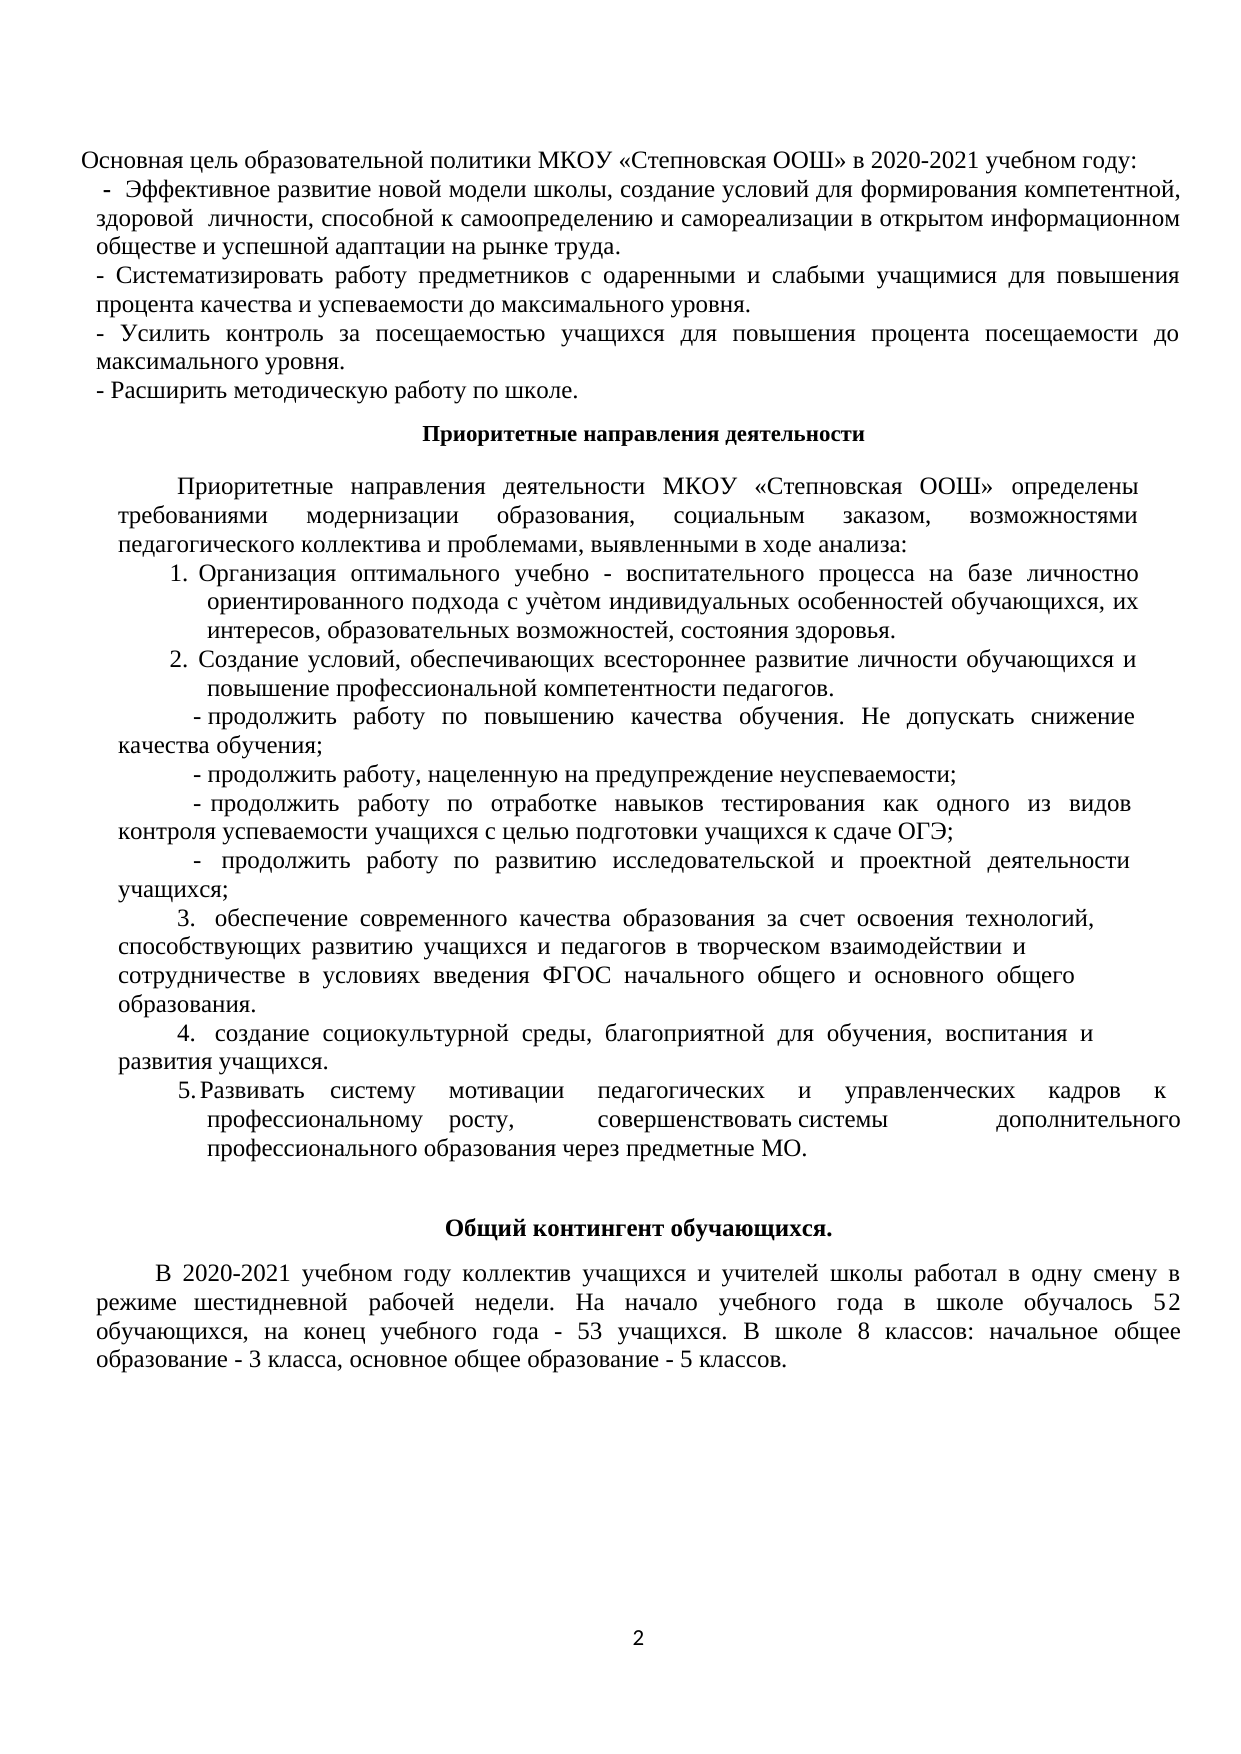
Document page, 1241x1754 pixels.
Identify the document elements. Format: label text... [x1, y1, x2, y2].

text - Систематизировать работу предметников с одаренными и слабыми учащимися для повышения процента качества и успеваемости до максимального уровня. [96, 260, 1181, 318]
text Приоритетные направления деятельности МКОУ «Степновская ООШ» определены требованиями модернизации образования, социальным заказом, возможностями педагогического коллектива и проблемами, выявленными в ходе анализа: [118, 471, 1138, 558]
text - Эффективное развитие новой модели школы, создание условий для формирования компетентной, здоровой личности, способной к самоопределению и самореализации в открытом информационном обществе и успешной адаптации на рынке труда. [96, 174, 1181, 260]
list Организация оптимального учебно - воспитательного процесса на базе личностно ориентированного подхода с учѐтом индивидуальных особенностей обучающихся, их интересов, образовательных возможностей, состояния здоровья. [169, 558, 1139, 644]
text - Усилить контроль за посещаемостью учащихся для повышения процента посещаемости до максимального уровня. [96, 318, 1181, 375]
list продолжить работу, нацеленную на предупреждение неуспеваемости; [193, 759, 1181, 788]
text - Расширить методическую работу по школе. [96, 375, 1181, 404]
text Приоритетные направления деятельности [422, 420, 1181, 447]
list продолжить работу по повышению качества обучения. Не допускать снижение качества обучения; [118, 701, 1136, 759]
list продолжить работу по развитию исследовательской и проектной деятельности учащихся; [118, 845, 1130, 903]
list обеспечение современного качества образования за счет освоения технологий, способствующих развитию учащихся и педагогов в творческом взаимодействии и [118, 903, 1094, 960]
list создание социокультурной среды, благоприятной для обучения, воспитания и развития учащихся. [118, 1018, 1094, 1075]
text В 2020-2021 учебном году коллектив учащихся и учителей школы работал в одну смену в режиме шестидневной рабочей недели. На начало учебного года в школе обучалось 52 обучающихся, на конец учебного года - 53 учащихся. В школе 8 классов: начальное общее образование - 3 класса, основное общее образование - 5 классов. [96, 1258, 1181, 1373]
list продолжить работу по отработке навыков тестирования как одного из видов контроля успеваемости учащихся с целью подготовки учащихся к сдаче ОГЭ; [118, 788, 1131, 845]
text сотрудничестве в условиях введения ФГОС начального общего и основного общего образования. [118, 960, 1075, 1018]
subtitle Общий контингент обучающихся. [96, 1213, 1181, 1241]
text Основная цель образовательной политики МКОУ «Степновская ООШ» в 2020-2021 учебном году: [81, 145, 1181, 174]
list Развивать систему мотивации педагогических и управленческих кадров к профессиональному росту, совершенствовать системы дополнительного профессионального образования через предметные МО. [178, 1075, 1181, 1161]
list Создание условий, обеспечивающих всестороннее развитие личности обучающихся и повышение профессиональной компетентности педагогов. [169, 644, 1137, 701]
